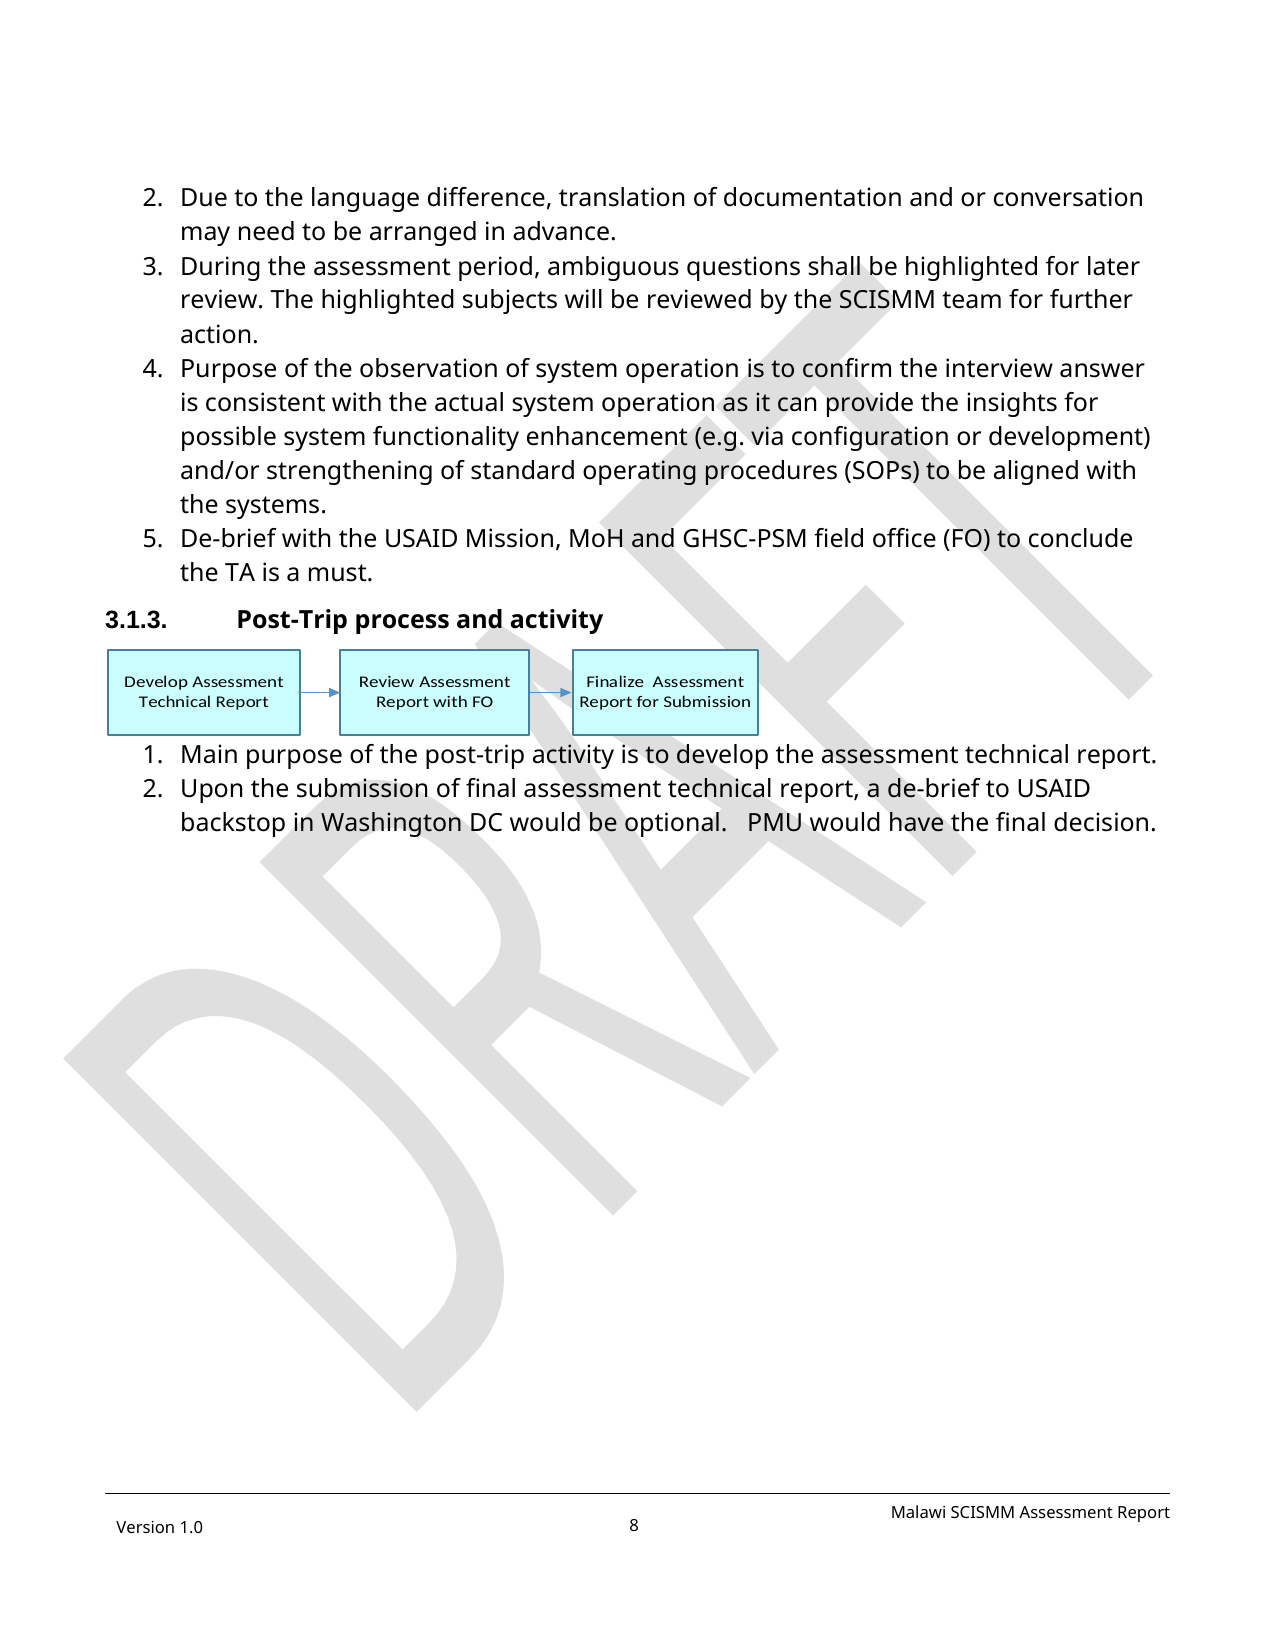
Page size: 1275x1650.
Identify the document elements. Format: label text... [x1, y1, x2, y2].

subtitle Post-Trip process and activity [105, 601, 1170, 635]
list Upon the submission of final assessment technical report, a de-brief to USAID backstop in Washington DC would be optional. PMU would have the final decision. [142, 771, 1170, 839]
list Due to the language difference, translation of documentation and or conversation may need to be arranged in advance. [142, 180, 1170, 248]
list Main purpose of the post-trip activity is to develop the assessment technical report. [142, 737, 1170, 771]
list Purpose of the observation of system operation is to confirm the interview answer is consistent with the actual system operation as it can provide the insights for possible system functionality enhancement (e.g. via configuration or development) and/or strengthening of standard operating procedures (SOPs) to be aligned with the systems. [142, 350, 1170, 521]
list De-brief with the USAID Mission, MoH and GHSC-PSM field office (FO) to conclude the TA is a must. [142, 521, 1170, 589]
list During the assessment period, ambiguous questions shall be highlighted for later review. The highlighted subjects will be reviewed by the SCISMM team for further action. [142, 248, 1170, 350]
